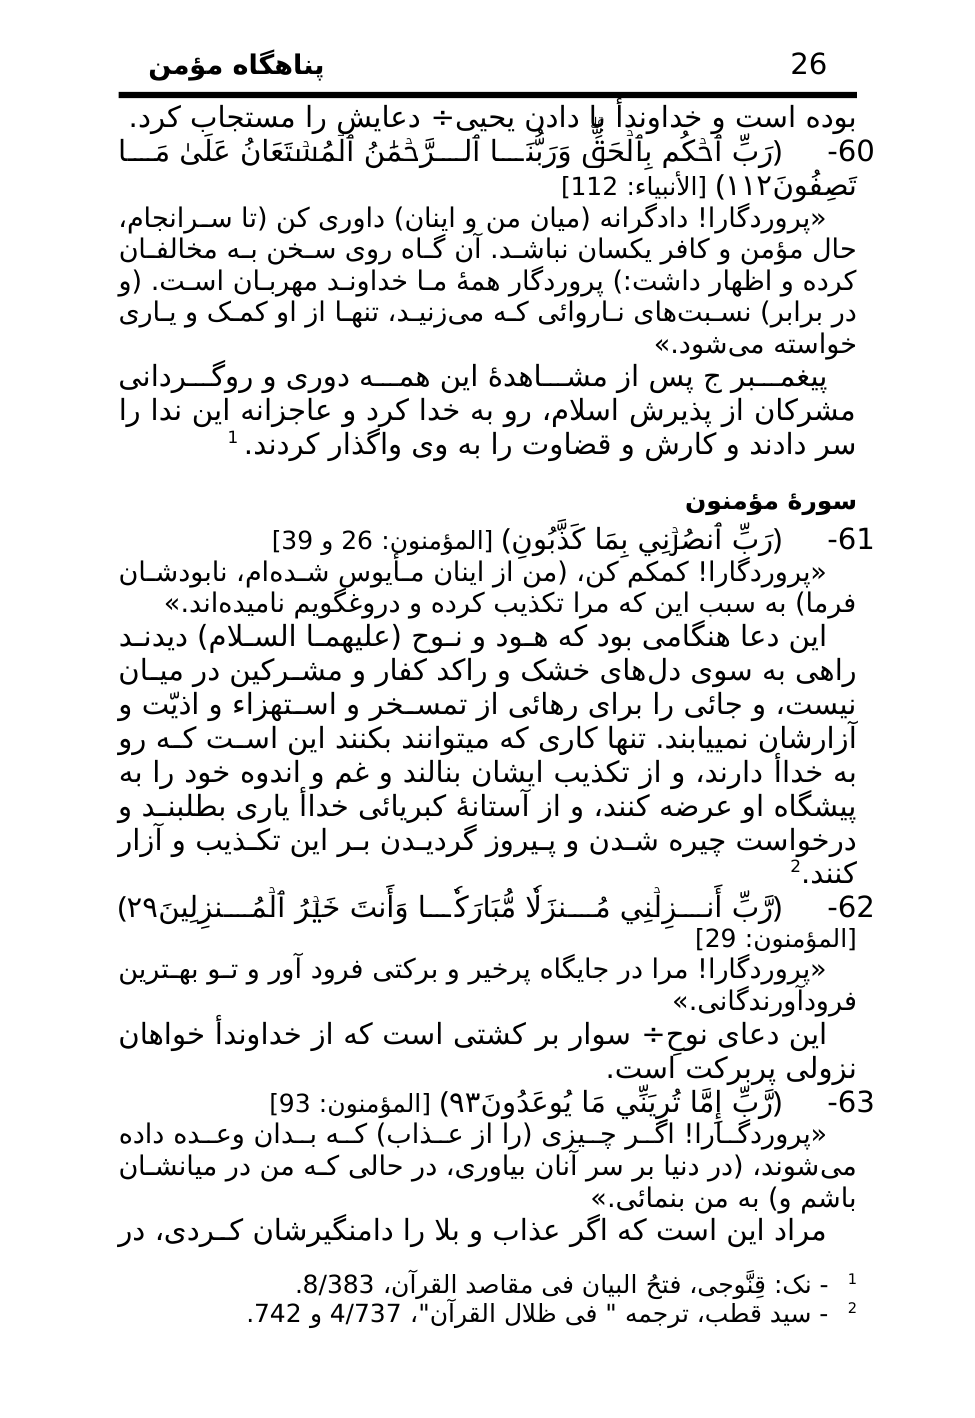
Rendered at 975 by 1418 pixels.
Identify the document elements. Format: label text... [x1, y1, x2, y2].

list ﴿رَبِّ ٱنصُرۡنِي بِمَا كَذَّبُونِ﴾ [المؤمنون: 26 و 39] [118, 522, 503, 556]
text سورۀ مؤمنون [118, 487, 857, 516]
list ﴿رَّبِّ إِمَّا تُرِيَنِّي مَا يُوعَدُونَ٩٣﴾ [المؤمنون: 93] [449, 1085, 773, 1119]
text «‏‏‏‏‏‏‏‏پروردگارا! مرا در جایگاه پرخیر و برکتی فرود آور و تو بهترین فرودآورندگانی.» [118, 954, 857, 1017]
list ﴿رَّبِّ إِمَّا تُرِيَنِّي مَا يُوعَدُونَ٩٣﴾ [المؤمنون: 93] [118, 1085, 440, 1119]
list ﴿رَبِّ ٱحۡكُم بِٱلۡحَقِّۗ وَرَبُّنَا ٱلرَّحۡمَٰنُ ٱلۡمُسۡتَعَانُ عَلَىٰ مَا تَصِفُونَ١١٢﴾ [الأنبياء: 112] [118, 134, 857, 202]
list ﴿رَّبِّ أَنزِلۡنِي مُنزَلٗا مُّبَارَكٗا وَأَنتَ خَيۡرُ ٱلۡمُنزِلِينَ٢٩﴾ [المؤمنون: 29] [118, 891, 857, 954]
text این دعای نوحِ÷ سوار بر کشتی است که از خداوندأ خواهان نزولی پربرکت است. [118, 1017, 857, 1085]
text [118, 1213, 857, 1247]
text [118, 100, 857, 134]
text پیغمبر ج پس از مشاهدۀ این همه دوری و روگردانی مشرکان از پذیرش اسلام، رو به خدا کرد و عاجزانه این ندا را سر دادند و کارش و قضاوت را به وی واگذار کردند. [118, 360, 857, 462]
text «پروردگارا! دادگرانه (میان من و اینان) داوری کن (تا سرانجام، حال مؤمن و کافر یکسان نباشد. آن گاه روی سخن به مخالفان کرده و اظهار داشت:) پروردگار همۀ ما خداوند مهربان است. (و در برابر) نسبت‌های ناروائی که می‌زنید، تنها از او کمک و یاری خواسته می‌شود.» [118, 202, 857, 360]
text این دعا هنگامی بود که هود و نوح (علیهما السلام) دیدند راهی به سوی دل‌های خشک و راکد کفار و مشرکین در میان نیست، و جائی را برای رهائی از تمسخر و استهزاء و اذیّت و آزارشان نمییابند. تنها کاری که میتوانند بکنند این است که رو به خداأ دارند، و از تکذیب ایشان بنالند و غم و اندوه خود را به پیشگاه او عرضه کنند، و از آستانۀ کبریائی خداأ یاری بطلبند و درخواست چیره شدن و پیروز گردیدن بر این تکذیب و آزار کنند. [118, 619, 857, 891]
text «‏‏‏‏‏‏‏‏پروردگارا! اگر چیزی (را از عذاب) که بدان وعده داده می‌شوند، (در دنیا بر سر آنان بیاوری، در حالی که من در میانشان باشم و) به من بنمائی.» [118, 1119, 857, 1213]
text «‏‏‏‏‏‏‏‏پروردگارا! کمکم کن، (من از اینان مأیوس شده‌ام، نابودشان فرما) به سبب این که مرا تکذیب کرده و دروغگویم نامیده‌اند.» [118, 556, 857, 619]
list ﴿رَبِّ ٱنصُرۡنِي بِمَا كَذَّبُونِ﴾ [المؤمنون: 26 و 39] [511, 522, 773, 556]
